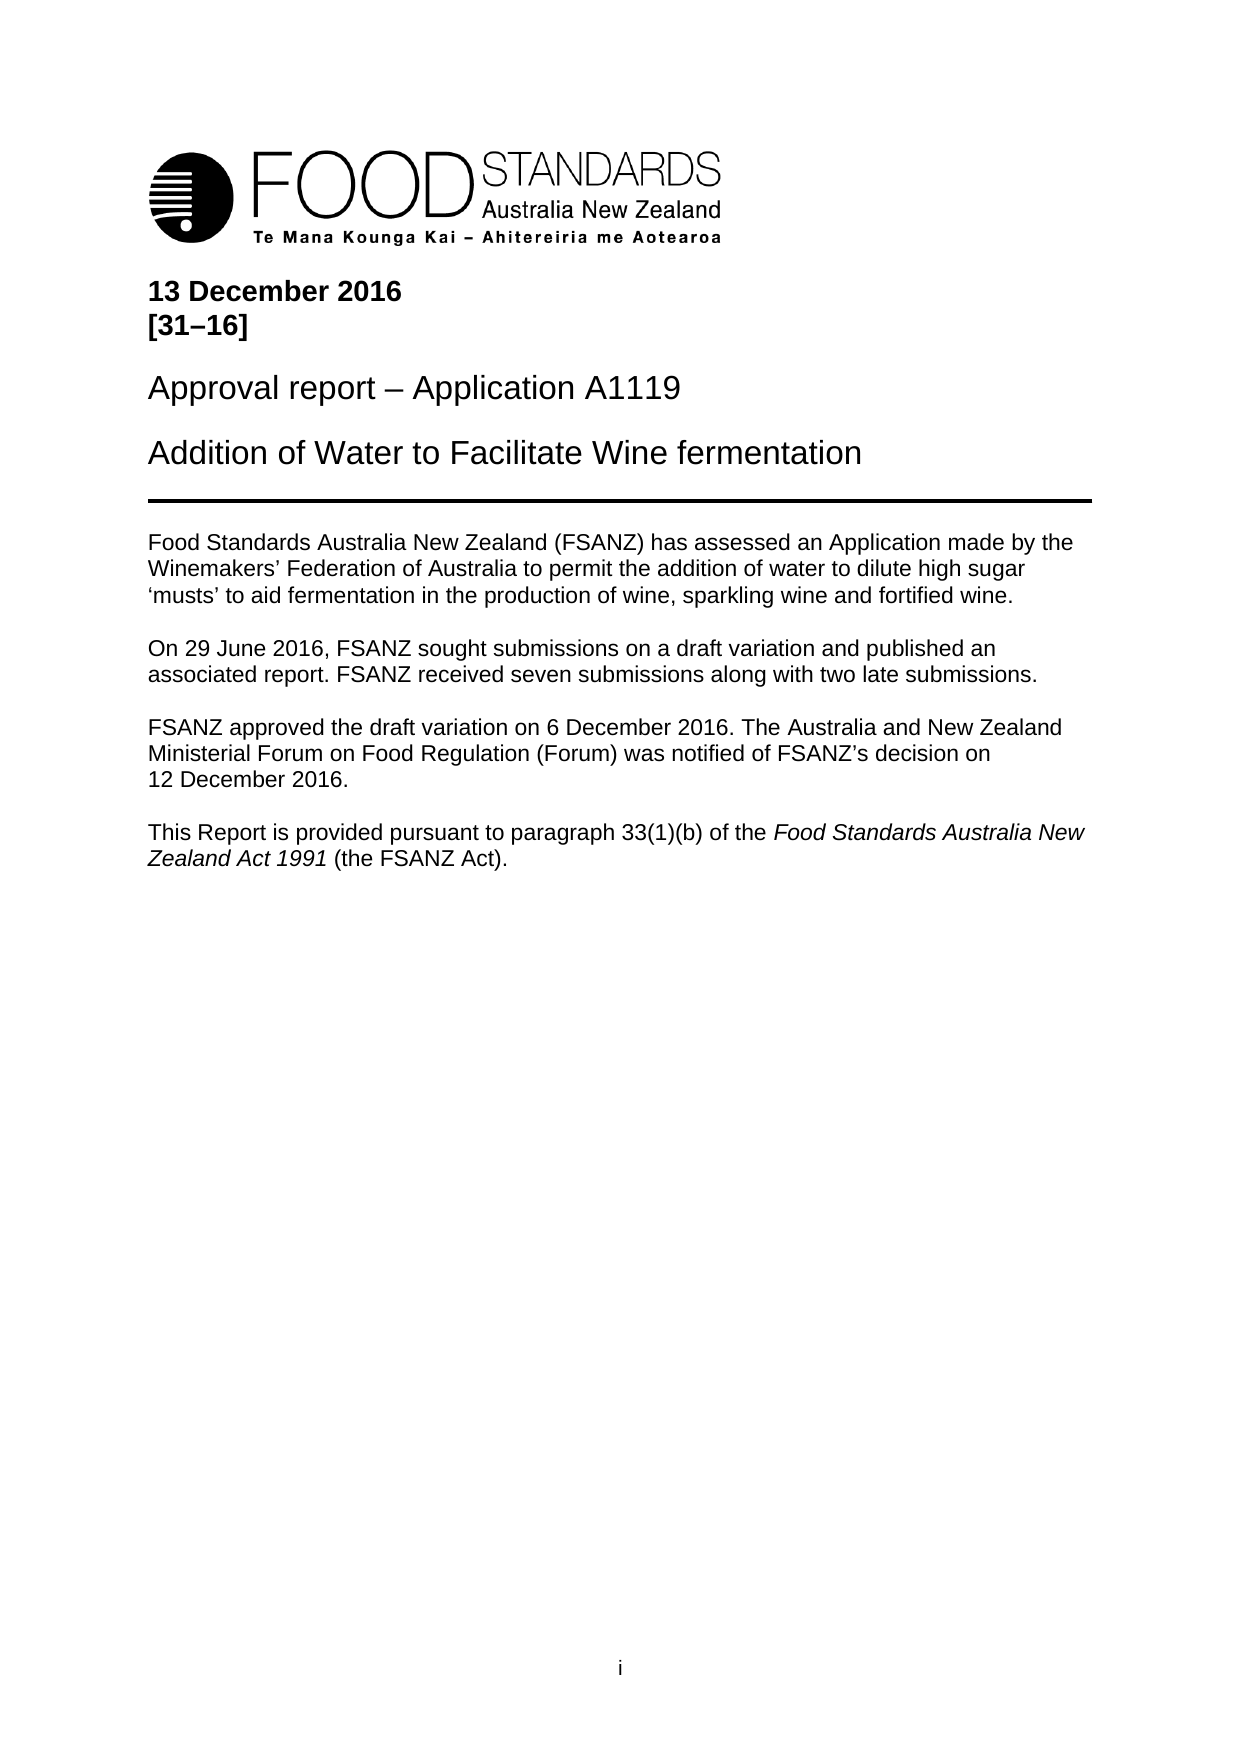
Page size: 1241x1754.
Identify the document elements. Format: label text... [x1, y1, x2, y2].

text This Report is provided pursuant to paragraph 33(1)(b) of the Food Standards Australia New Zealand Act 1991 (the FSANZ Act). [148, 819, 1092, 872]
picture [147, 147, 722, 249]
text FSANZ approved the draft variation on 6 December 2016. The Australia and New Zealand Ministerial Forum on Food Regulation (Forum) was notified of FSANZ’s decision on [148, 713, 1092, 766]
title Approval report – Application A1119 [148, 368, 1092, 406]
text 13 December 2016 [148, 274, 1092, 308]
title Addition of Water to Facilitate Wine fermentation [148, 433, 1092, 471]
text On 29 June 2016, FSANZ sought submissions on a draft variation and published an associated report. FSANZ received seven submissions along with two late submissions. [148, 634, 1092, 687]
text Food Standards Australia New Zealand (FSANZ) has assessed an Application made by the Winemakers’ Federation of Australia to permit the addition of water to dilute high sugar ‘musts’ to aid fermentation in the production of wine, sparkling wine and fortified wine. [148, 529, 1092, 608]
text [31–16] [148, 308, 1092, 342]
text 12 December 2016. [148, 766, 1092, 793]
